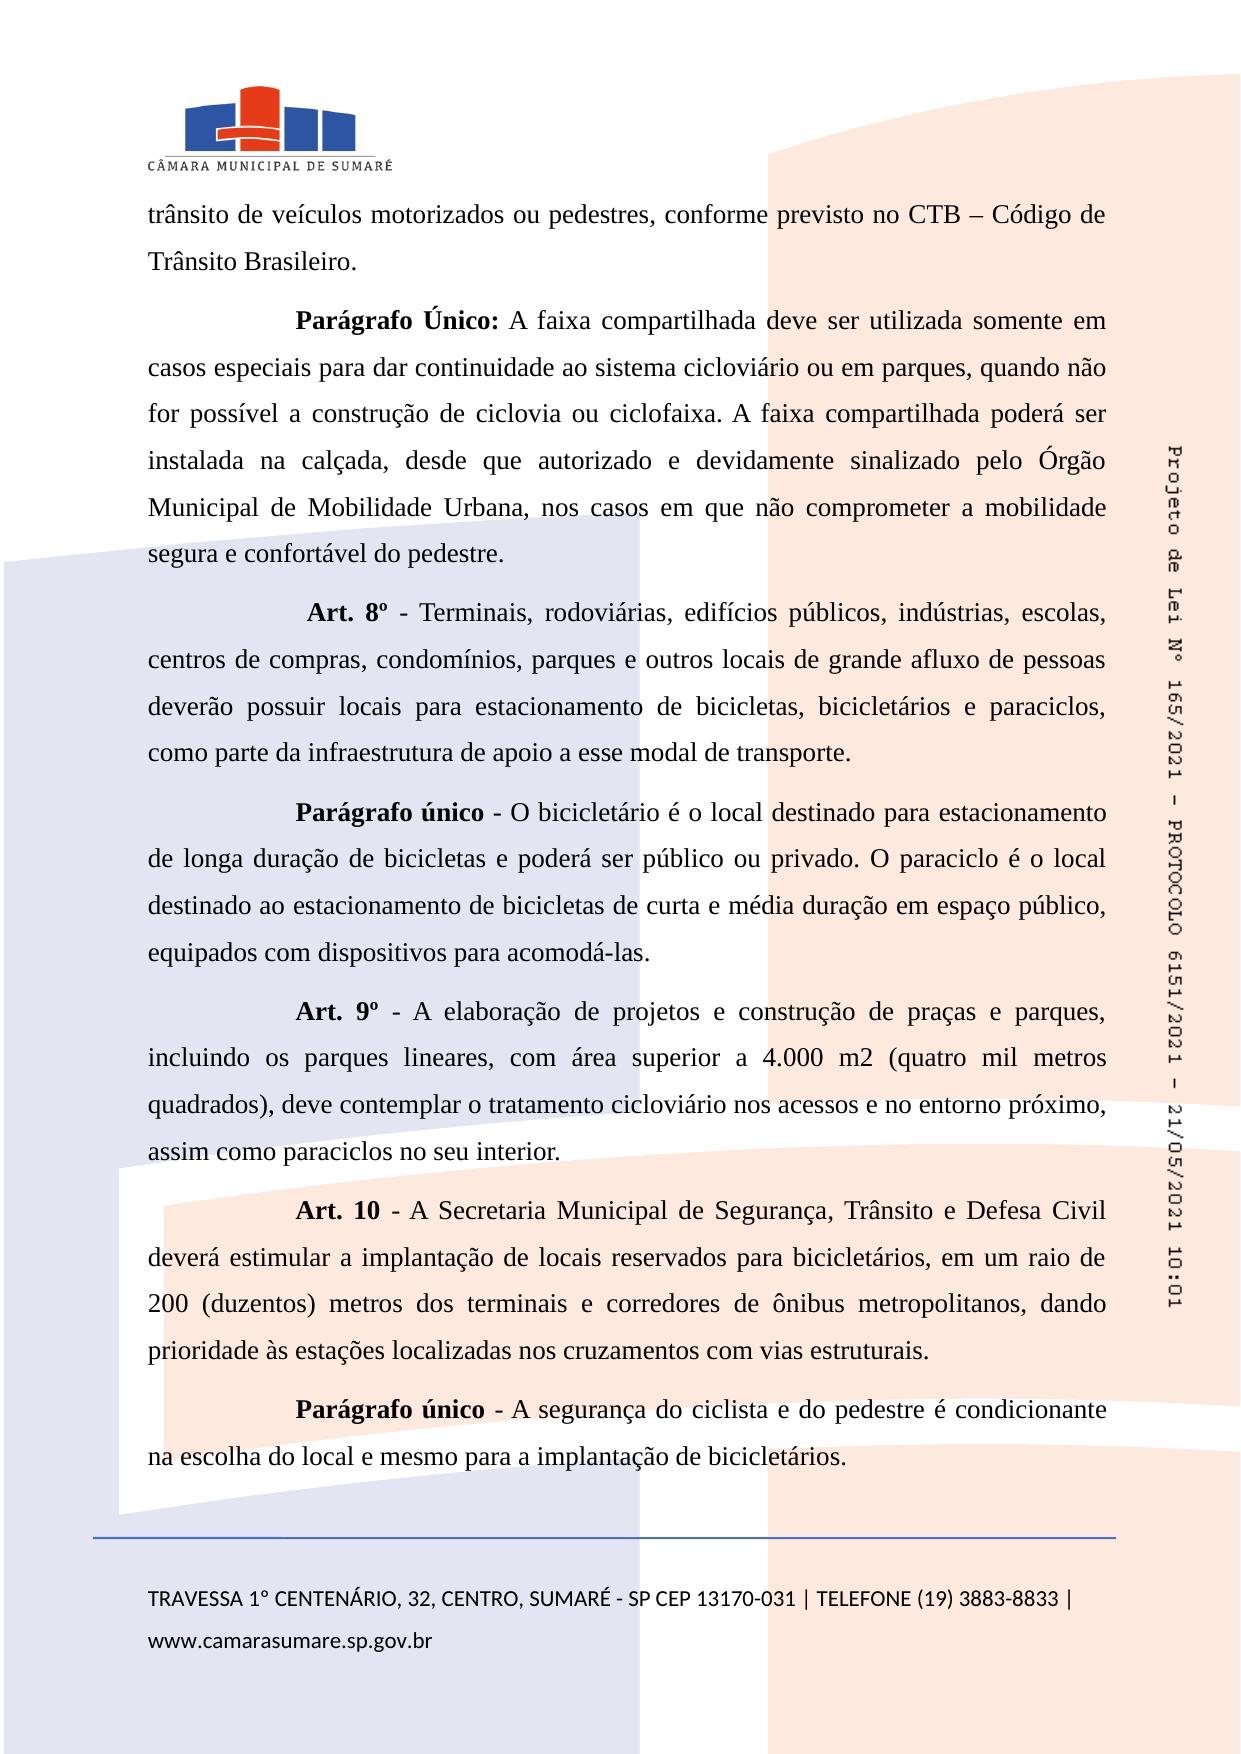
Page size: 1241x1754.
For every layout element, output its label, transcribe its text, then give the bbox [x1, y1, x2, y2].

picture [147, 86, 394, 173]
text Parágrafo único - A segurança do ciclista e do pedestre é condicionante na escolha do local e mesmo para a implantação de bicicletários. [148, 1393, 1107, 1471]
text Parágrafo Único: A faixa compartilhada deve ser utilizada somente em casos especiais para dar continuidade ao sistema cicloviário ou em parques, quando não for possível a construção de ciclovia ou ciclofaixa. A faixa compartilhada poderá ser instalada na calçada, desde que autorizado e devidamente sinalizado pelo Órgão Municipal de Mobilidade Urbana, nos casos em que não comprometer a mobilidade segura e confortável do pedestre. [148, 304, 1107, 568]
picture [1142, 442, 1205, 1312]
text Art. 10 - A Secretaria Municipal de Segurança, Trânsito e Defesa Civil deverá estimular a implantação de locais reservados para bicicletários, em um raio de 200 (duzentos) metros dos terminais e corredores de ônibus metropolitanos, dando prioridade às estações localizadas nos cruzamentos com vias estruturais. [148, 1194, 1107, 1365]
text Art. 8º - Terminais, rodoviárias, edifícios públicos, indústrias, escolas, centros de compras, condomínios, parques e outros locais de grande afluxo de pessoas deverão possuir locais para estacionamento de bicicletas, bicicletários e paraciclos, como parte da infraestrutura de apoio a esse modal de transporte. [148, 596, 1107, 768]
text Art. 9º - A elaboração de projetos e construção de praças e parques, incluindo os parques lineares, com área superior a 4.000 m2 (quatro mil metros quadrados), deve contemplar o tratamento cicloviário nos acessos e no entorno próximo, assim como paraciclos no seu interior. [148, 995, 1107, 1166]
text Parágrafo único - O bicicletário é o local destinado para estacionamento de longa duração de bicicletas e poderá ser público ou privado. O paraciclo é o local destinado ao estacionamento de bicicletas de curta e média duração em espaço público, equipados com dispositivos para acomodá-las. [148, 796, 1107, 967]
